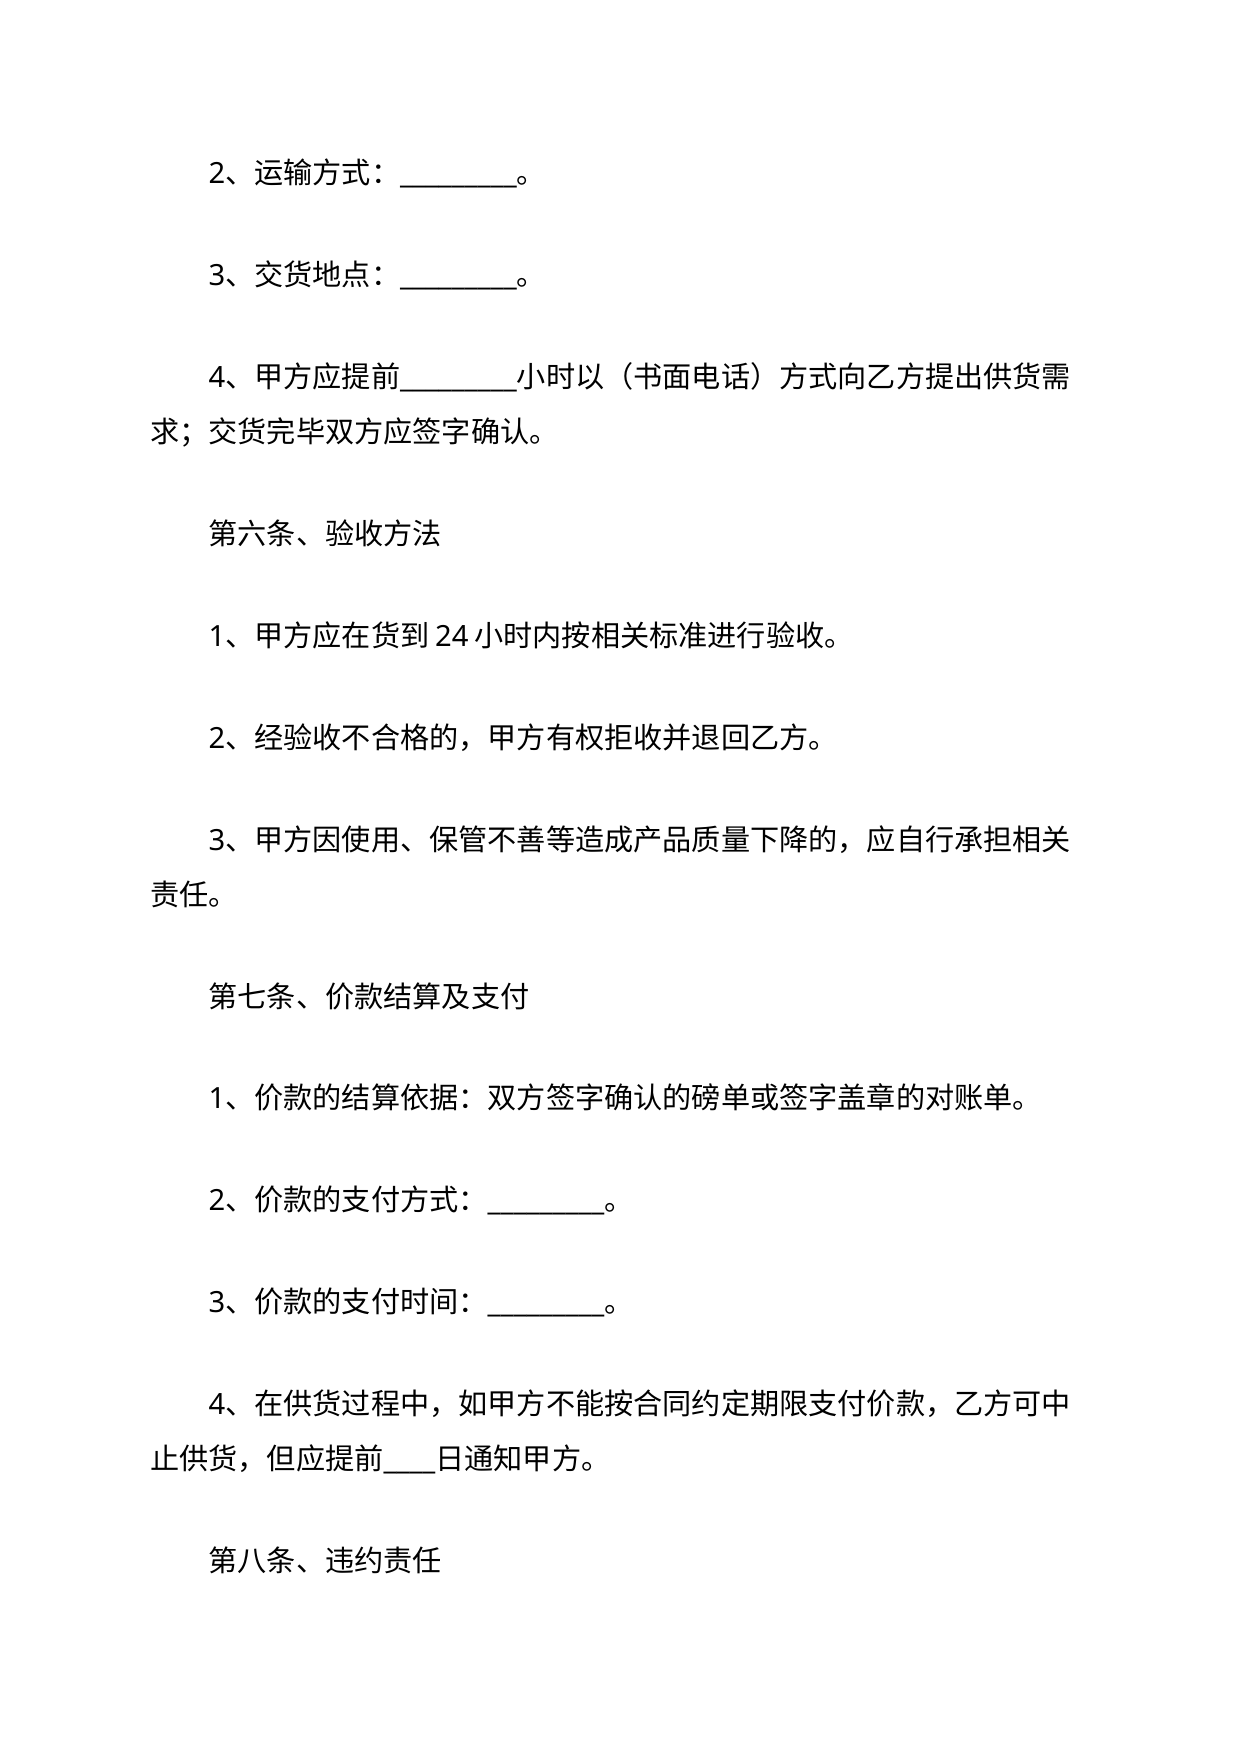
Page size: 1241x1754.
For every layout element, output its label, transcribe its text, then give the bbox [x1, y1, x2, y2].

text 3、价款的支付时间：_________。 [150, 1279, 1090, 1321]
text 第八条、违约责任 [150, 1538, 1090, 1580]
text 3、甲方因使用、保管不善等造成产品质量下降的，应自行承担相关责任。 [150, 816, 1090, 914]
text 第七条、价款结算及支付 [150, 973, 1090, 1016]
text 1、甲方应在货到24小时内按相关标准进行验收。 [150, 612, 1090, 655]
text 2、经验收不合格的，甲方有权拒收并退回乙方。 [150, 714, 1090, 757]
text 4、甲方应提前_________小时以（书面电话）方式向乙方提出供货需求；交货完毕双方应签字确认。 [150, 354, 1090, 451]
text 2、价款的支付方式：_________。 [150, 1177, 1090, 1219]
text 1、价款的结算依据：双方签字确认的磅单或签字盖章的对账单。 [150, 1075, 1090, 1117]
text 第六条、验收方法 [150, 511, 1090, 553]
text 3、交货地点：_________。 [150, 252, 1090, 294]
text 2、运输方式：_________。 [150, 150, 1090, 192]
text 4、在供货过程中，如甲方不能按合同约定期限支付价款，乙方可中止供货，但应提前____日通知甲方。 [150, 1381, 1090, 1478]
